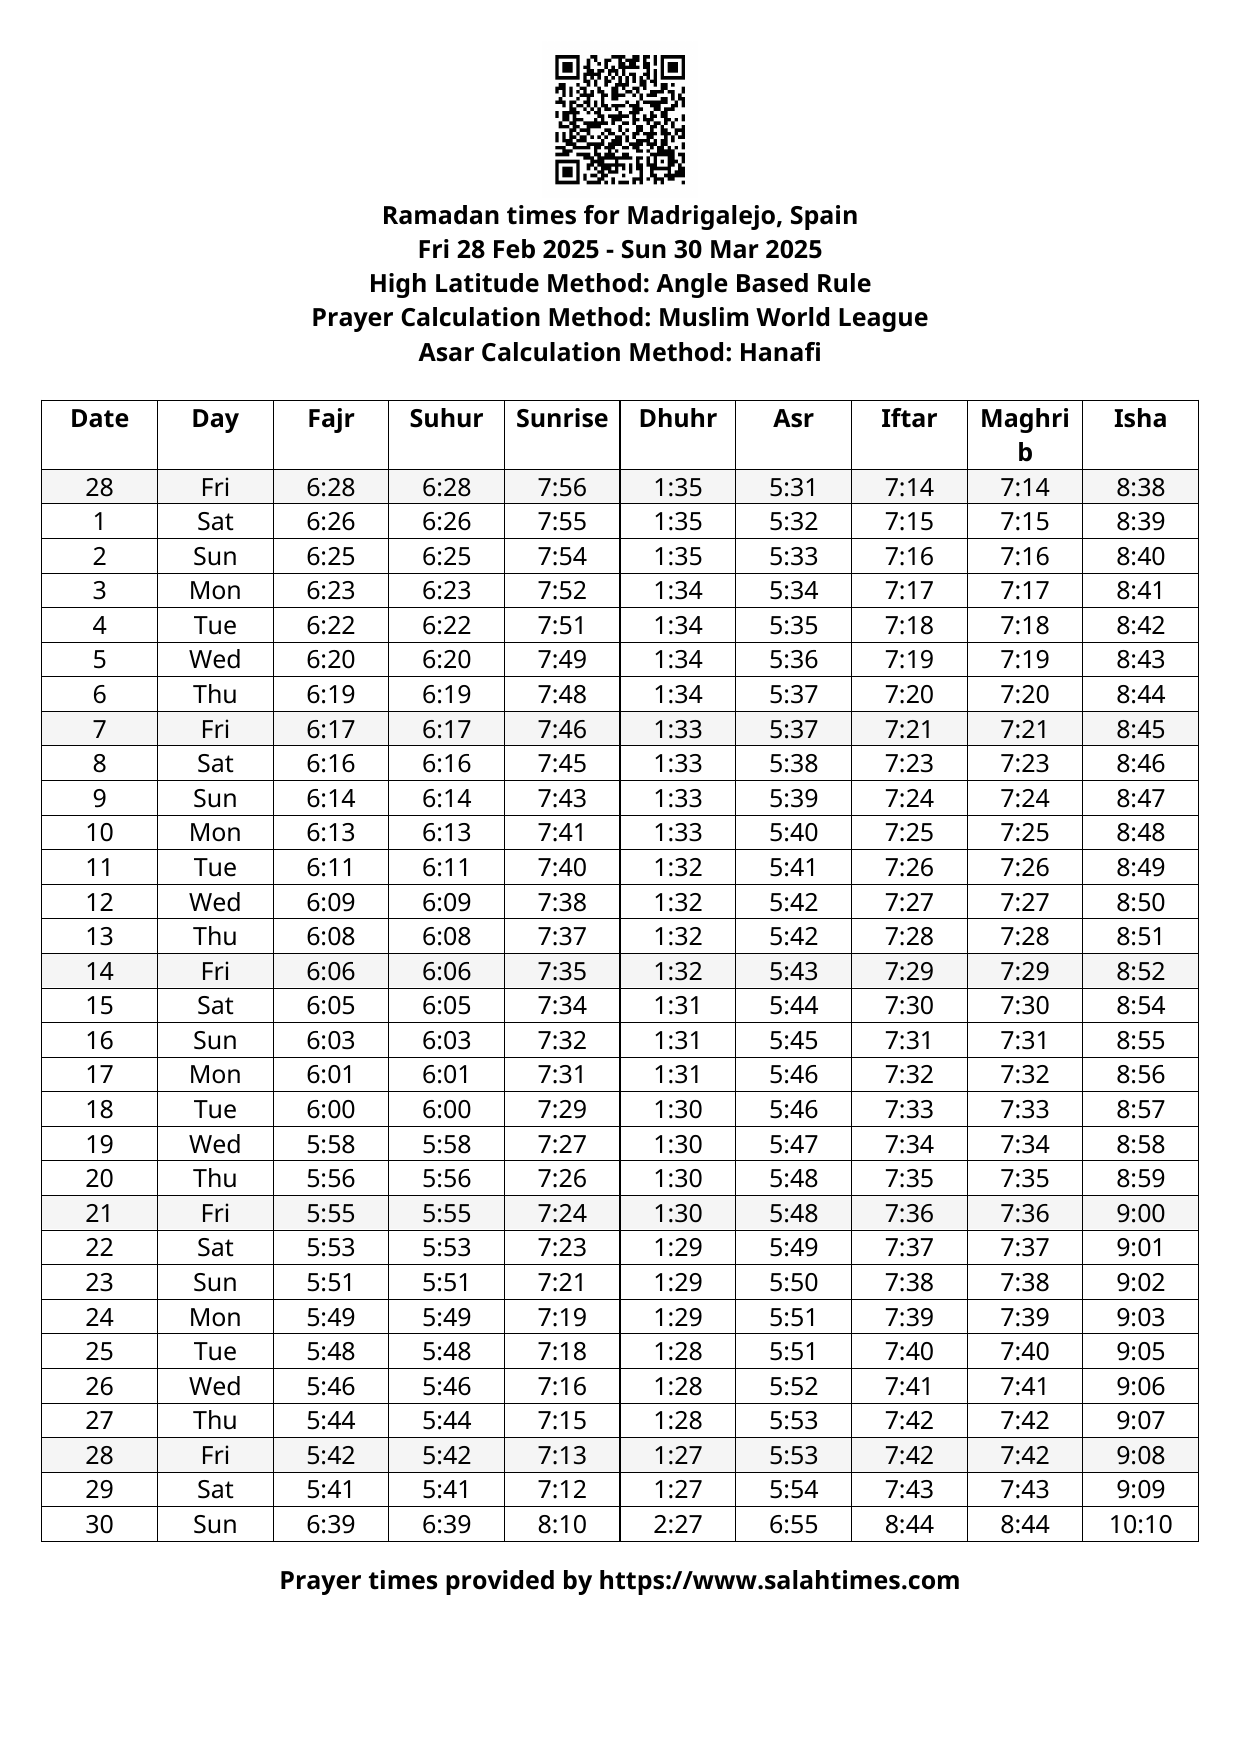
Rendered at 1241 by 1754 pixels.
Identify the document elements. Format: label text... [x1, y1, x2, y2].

table_cell 7:39 [852, 1300, 967, 1333]
table_cell 5:32 [736, 504, 851, 538]
table_cell 6:28 [274, 470, 388, 503]
table_cell 6:09 [389, 885, 504, 918]
table_cell 7:52 [505, 574, 619, 607]
table_cell 9:05 [1083, 1334, 1198, 1368]
table_cell 6:08 [274, 919, 388, 953]
table_cell 7:34 [968, 1127, 1082, 1160]
table_cell 7:18 [852, 608, 967, 642]
table_cell 7:31 [852, 1023, 967, 1057]
table_cell 1:32 [621, 919, 735, 953]
table_cell 1:35 [621, 504, 735, 538]
table_cell 1:29 [621, 1300, 735, 1333]
table_cell 7:14 [852, 470, 967, 503]
table_cell 1:30 [621, 1196, 735, 1229]
table_cell 5:33 [736, 539, 851, 572]
table_header Asr [736, 401, 851, 469]
table_cell 5 [42, 643, 157, 676]
table_cell 5:42 [736, 885, 851, 918]
table_cell 7:33 [852, 1092, 967, 1126]
table_cell 7:25 [852, 816, 967, 849]
table_cell 6:08 [389, 919, 504, 953]
table_cell 7:19 [505, 1300, 619, 1333]
table_cell 6:11 [389, 850, 504, 884]
table_cell 8:48 [1083, 816, 1198, 849]
table_cell 9:07 [1083, 1404, 1198, 1437]
table_cell Fri [158, 1196, 273, 1229]
table_cell 8:38 [1083, 470, 1198, 503]
table_cell 5:48 [274, 1334, 388, 1368]
table_cell 7:14 [968, 470, 1082, 503]
table_cell 1:32 [621, 850, 735, 884]
table_cell Mon [158, 1058, 273, 1091]
table_cell 5:48 [736, 1161, 851, 1195]
table_cell Tue [158, 1334, 273, 1368]
table_cell 7:13 [505, 1438, 619, 1472]
text Ramadan times for Madrigalejo, Spain [42, 198, 1198, 232]
table_cell 5:42 [389, 1438, 504, 1472]
table_cell 7:20 [968, 677, 1082, 711]
table_cell 7:17 [852, 574, 967, 607]
table_cell 6:16 [389, 746, 504, 780]
table_cell 7:56 [505, 470, 619, 503]
table_cell 1:33 [621, 816, 735, 849]
table_cell Fri [158, 470, 273, 503]
table_cell 8 [42, 746, 157, 780]
table_cell 5:58 [389, 1127, 504, 1160]
table_header Iftar [852, 401, 967, 469]
table_cell 1:28 [621, 1334, 735, 1368]
table_cell 15 [42, 989, 157, 1022]
table_cell 6:17 [389, 712, 504, 745]
table_cell 6:03 [389, 1023, 504, 1057]
table_cell 1:33 [621, 712, 735, 745]
table_cell 8:50 [1083, 885, 1198, 918]
table_cell 25 [42, 1334, 157, 1368]
table_cell 6:26 [389, 504, 504, 538]
table_cell 7:27 [505, 1127, 619, 1160]
table_cell 8:58 [1083, 1127, 1198, 1160]
table_cell Sun [158, 539, 273, 572]
table_cell 7:18 [505, 1334, 619, 1368]
table_cell 8:51 [1083, 919, 1198, 953]
table_cell 19 [42, 1127, 157, 1160]
table_cell 7:45 [505, 746, 619, 780]
table_cell Sun [158, 1265, 273, 1299]
table_cell 1:35 [621, 539, 735, 572]
table_cell 6:05 [389, 989, 504, 1022]
table_cell 7:19 [968, 643, 1082, 676]
table_cell 5:51 [389, 1265, 504, 1299]
table_cell 5:37 [736, 712, 851, 745]
table_cell 7:26 [968, 850, 1082, 884]
table_cell 7:38 [968, 1265, 1082, 1299]
table_cell 1:29 [621, 1265, 735, 1299]
table_cell 8:42 [1083, 608, 1198, 642]
table_cell Sat [158, 504, 273, 538]
table_cell 1:34 [621, 677, 735, 711]
table_cell 6:22 [274, 608, 388, 642]
table_cell 7:29 [505, 1092, 619, 1126]
table_cell Sun [158, 1507, 273, 1541]
table_cell 6:06 [389, 954, 504, 987]
table_cell 5:41 [274, 1473, 388, 1506]
table_cell 7:51 [505, 608, 619, 642]
text Prayer Calculation Method: Muslim World League [42, 300, 1198, 334]
table_cell 6:39 [274, 1507, 388, 1541]
table_cell 5:38 [736, 746, 851, 780]
table_cell 6:19 [389, 677, 504, 711]
table_cell 5:55 [274, 1196, 388, 1229]
table_cell Wed [158, 643, 273, 676]
table_cell 7:37 [505, 919, 619, 953]
table_cell 5:52 [736, 1369, 851, 1402]
table_cell 7:25 [968, 816, 1082, 849]
table_cell 5:53 [274, 1231, 388, 1264]
table_cell 5:46 [389, 1369, 504, 1402]
table_cell 5:49 [389, 1300, 504, 1333]
table_cell 9:09 [1083, 1473, 1198, 1506]
table_cell 1:28 [621, 1404, 735, 1437]
table_cell 5:43 [736, 954, 851, 987]
table_cell Sat [158, 746, 273, 780]
table_cell 7:27 [852, 885, 967, 918]
table_cell 7:15 [968, 504, 1082, 538]
table_cell Sun [158, 781, 273, 814]
table_cell 30 [42, 1507, 157, 1541]
table_cell 6:09 [274, 885, 388, 918]
table_cell 7:39 [968, 1300, 1082, 1333]
table_cell 11 [42, 850, 157, 884]
table_header Suhur [389, 401, 504, 469]
table_cell 7:35 [505, 954, 619, 987]
table_cell 29 [42, 1473, 157, 1506]
table_cell 8:47 [1083, 781, 1198, 814]
table_cell 1:34 [621, 643, 735, 676]
table_cell 22 [42, 1231, 157, 1264]
table_cell 7:30 [968, 989, 1082, 1022]
table_cell 7:42 [968, 1438, 1082, 1472]
table_cell Wed [158, 1127, 273, 1160]
table_cell 7:41 [505, 816, 619, 849]
table_cell 5:47 [736, 1127, 851, 1160]
table_cell 5:39 [736, 781, 851, 814]
table_cell Fri [158, 954, 273, 987]
table_cell 27 [42, 1404, 157, 1437]
table_cell 8:46 [1083, 746, 1198, 780]
table_cell 2 [42, 539, 157, 572]
table_cell 1:30 [621, 1161, 735, 1195]
text Prayer times provided by https://www.salahtimes.com [42, 1563, 1198, 1597]
table_cell 9:00 [1083, 1196, 1198, 1229]
table_cell Tue [158, 850, 273, 884]
table_header Date [42, 401, 157, 469]
table_cell 8:43 [1083, 643, 1198, 676]
table_cell Sat [158, 989, 273, 1022]
table_cell 7:29 [968, 954, 1082, 987]
table_header Dhuhr [621, 401, 735, 469]
table_cell 28 [42, 1438, 157, 1472]
table_cell 5:42 [274, 1438, 388, 1472]
table_cell 13 [42, 919, 157, 953]
table_cell 7:32 [968, 1058, 1082, 1091]
table_cell 7:30 [852, 989, 967, 1022]
table_header Maghrib [968, 401, 1082, 469]
table_cell 6:13 [274, 816, 388, 849]
table_cell 7:27 [968, 885, 1082, 918]
table_cell 8:57 [1083, 1092, 1198, 1126]
table_cell Mon [158, 816, 273, 849]
table_cell 28 [42, 470, 157, 503]
table_cell Tue [158, 608, 273, 642]
table_cell 7:32 [852, 1058, 967, 1091]
table_cell 7:33 [968, 1092, 1082, 1126]
table_cell 6:39 [389, 1507, 504, 1541]
table_cell 7:41 [968, 1369, 1082, 1402]
table_cell 6:06 [274, 954, 388, 987]
table_cell 1:30 [621, 1127, 735, 1160]
picture [542, 41, 699, 198]
table_cell 5:46 [274, 1369, 388, 1402]
table_cell 5:49 [274, 1300, 388, 1333]
table_cell 6:26 [274, 504, 388, 538]
table_cell 8:44 [1083, 677, 1198, 711]
table_cell 1:29 [621, 1231, 735, 1264]
table_cell 1:35 [621, 470, 735, 503]
table_cell 5:56 [389, 1161, 504, 1195]
table_cell 5:48 [736, 1196, 851, 1229]
table_cell 7:21 [968, 712, 1082, 745]
table_cell 7:19 [852, 643, 967, 676]
table_cell 5:49 [736, 1231, 851, 1264]
table_cell 9:02 [1083, 1265, 1198, 1299]
table_cell 5:44 [389, 1404, 504, 1437]
table_cell Wed [158, 1369, 273, 1402]
table_cell 5:44 [274, 1404, 388, 1437]
table_cell 5:53 [389, 1231, 504, 1264]
table_cell 6:05 [274, 989, 388, 1022]
table_cell 7:42 [852, 1404, 967, 1437]
table_cell 7:28 [968, 919, 1082, 953]
table_cell 6:13 [389, 816, 504, 849]
table_cell 7:26 [505, 1161, 619, 1195]
table_cell 7:20 [852, 677, 967, 711]
table_cell 9:03 [1083, 1300, 1198, 1333]
text High Latitude Method: Angle Based Rule [42, 266, 1198, 300]
table_cell 7:43 [505, 781, 619, 814]
table_cell 8:54 [1083, 989, 1198, 1022]
table_cell 1:31 [621, 1058, 735, 1091]
table_cell 7:42 [852, 1438, 967, 1472]
table_cell Sun [158, 1023, 273, 1057]
table_cell Sat [158, 1473, 273, 1506]
text Asar Calculation Method: Hanafi [42, 334, 1198, 368]
table_cell 23 [42, 1265, 157, 1299]
table_cell 17 [42, 1058, 157, 1091]
table_cell 6:19 [274, 677, 388, 711]
table_cell 6:16 [274, 746, 388, 780]
table_cell 1:31 [621, 1023, 735, 1057]
table_cell 5:36 [736, 643, 851, 676]
table_cell 7:35 [968, 1161, 1082, 1195]
table_cell 5:34 [736, 574, 851, 607]
table_cell 7:18 [968, 608, 1082, 642]
table_cell 5:53 [736, 1438, 851, 1472]
table_cell 6:14 [274, 781, 388, 814]
table_cell 5:53 [736, 1404, 851, 1437]
table_cell Thu [158, 677, 273, 711]
table_cell 6:23 [274, 574, 388, 607]
table_cell 5:41 [389, 1473, 504, 1506]
table_cell 5:46 [736, 1092, 851, 1126]
table_cell 5:51 [736, 1334, 851, 1368]
table_cell 5:51 [736, 1300, 851, 1333]
table_cell 7:21 [852, 712, 967, 745]
table_cell 7:37 [852, 1231, 967, 1264]
table_cell 7:41 [852, 1369, 967, 1402]
table_cell 5:58 [274, 1127, 388, 1160]
table_cell 20 [42, 1161, 157, 1195]
table_cell 4 [42, 608, 157, 642]
table_cell 8:41 [1083, 574, 1198, 607]
table_cell 7:16 [968, 539, 1082, 572]
table_cell 5:44 [736, 989, 851, 1022]
table_cell 18 [42, 1092, 157, 1126]
table_cell 8:56 [1083, 1058, 1198, 1091]
table_cell 6:01 [274, 1058, 388, 1091]
table_cell 5:48 [389, 1334, 504, 1368]
table_cell 7:29 [852, 954, 967, 987]
table_cell 7:17 [968, 574, 1082, 607]
table_cell 7:23 [505, 1231, 619, 1264]
table_cell 24 [42, 1300, 157, 1333]
table_cell 10 [42, 816, 157, 849]
table_cell 5:40 [736, 816, 851, 849]
table_header Day [158, 401, 273, 469]
table_cell 9:01 [1083, 1231, 1198, 1264]
table_cell 5:31 [736, 470, 851, 503]
table_cell 8:44 [852, 1507, 967, 1541]
table_cell 6:00 [274, 1092, 388, 1126]
table_cell 8:52 [1083, 954, 1198, 987]
table_cell 7:28 [852, 919, 967, 953]
table_cell 7:36 [852, 1196, 967, 1229]
table_cell 26 [42, 1369, 157, 1402]
table_cell 5:55 [389, 1196, 504, 1229]
table_cell 14 [42, 954, 157, 987]
table_cell 7:16 [505, 1369, 619, 1402]
table_cell 6:14 [389, 781, 504, 814]
table_cell 5:41 [736, 850, 851, 884]
table_cell 5:54 [736, 1473, 851, 1506]
table_cell 8:10 [505, 1507, 619, 1541]
table_cell 6:25 [274, 539, 388, 572]
table_cell 7:31 [968, 1023, 1082, 1057]
table_cell 7:48 [505, 677, 619, 711]
table_cell 6:23 [389, 574, 504, 607]
table_cell 3 [42, 574, 157, 607]
table_cell 8:55 [1083, 1023, 1198, 1057]
table_cell 7:38 [852, 1265, 967, 1299]
table_cell 6:55 [736, 1507, 851, 1541]
table_cell 7:43 [852, 1473, 967, 1506]
table_cell 6:00 [389, 1092, 504, 1126]
table_cell 7:34 [505, 989, 619, 1022]
table_cell Mon [158, 574, 273, 607]
table_cell 6:20 [274, 643, 388, 676]
table_cell 7:24 [852, 781, 967, 814]
table_cell 6:20 [389, 643, 504, 676]
table_cell 9 [42, 781, 157, 814]
table_header Isha [1083, 401, 1198, 469]
table_cell 8:44 [968, 1507, 1082, 1541]
table_header Fajr [274, 401, 388, 469]
table_cell 8:45 [1083, 712, 1198, 745]
table_cell Thu [158, 919, 273, 953]
table_cell 1 [42, 504, 157, 538]
table_cell 1:28 [621, 1369, 735, 1402]
table_cell 7:16 [852, 539, 967, 572]
table_cell 7:42 [968, 1404, 1082, 1437]
table_cell 5:45 [736, 1023, 851, 1057]
table_cell 1:31 [621, 989, 735, 1022]
table_cell 7:35 [852, 1161, 967, 1195]
table_cell 1:27 [621, 1438, 735, 1472]
table_cell 5:50 [736, 1265, 851, 1299]
table_cell 7:23 [968, 746, 1082, 780]
table_cell 5:37 [736, 677, 851, 711]
table_cell 5:51 [274, 1265, 388, 1299]
table_cell 8:49 [1083, 850, 1198, 884]
table_cell 6:22 [389, 608, 504, 642]
table_cell 1:33 [621, 746, 735, 780]
table_cell 7:40 [505, 850, 619, 884]
table_cell 7:24 [968, 781, 1082, 814]
table_cell 7:32 [505, 1023, 619, 1057]
table_cell Thu [158, 1161, 273, 1195]
table_cell 6:28 [389, 470, 504, 503]
table_cell Fri [158, 1438, 273, 1472]
table_cell 7:40 [852, 1334, 967, 1368]
table_cell 6:17 [274, 712, 388, 745]
text Fri 28 Feb 2025 - Sun 30 Mar 2025 [42, 232, 1198, 266]
table_cell 7:31 [505, 1058, 619, 1091]
table_cell 8:40 [1083, 539, 1198, 572]
table_cell 7:36 [968, 1196, 1082, 1229]
table_cell 7:23 [852, 746, 967, 780]
table_cell 1:32 [621, 954, 735, 987]
table_cell 6 [42, 677, 157, 711]
table_cell 1:34 [621, 574, 735, 607]
table_cell Wed [158, 885, 273, 918]
table_cell Thu [158, 1404, 273, 1437]
table_cell 10:10 [1083, 1507, 1198, 1541]
table_cell 6:25 [389, 539, 504, 572]
table_cell 1:33 [621, 781, 735, 814]
table_cell 1:27 [621, 1473, 735, 1506]
table_cell 9:08 [1083, 1438, 1198, 1472]
table_cell Tue [158, 1092, 273, 1126]
table_cell 21 [42, 1196, 157, 1229]
table_header Sunrise [505, 401, 619, 469]
table_cell 8:59 [1083, 1161, 1198, 1195]
table_cell 7:15 [505, 1404, 619, 1437]
table_cell 5:56 [274, 1161, 388, 1195]
table_cell 2:27 [621, 1507, 735, 1541]
table_cell 1:32 [621, 885, 735, 918]
table_cell 9:06 [1083, 1369, 1198, 1402]
table_cell 7:55 [505, 504, 619, 538]
table_cell 5:35 [736, 608, 851, 642]
table_cell 7:24 [505, 1196, 619, 1229]
table_cell 7:43 [968, 1473, 1082, 1506]
table_cell 7:37 [968, 1231, 1082, 1264]
table_cell 1:34 [621, 608, 735, 642]
table_cell 16 [42, 1023, 157, 1057]
table_cell 7 [42, 712, 157, 745]
table_cell Sat [158, 1231, 273, 1264]
table_cell 7:38 [505, 885, 619, 918]
table_cell 8:39 [1083, 504, 1198, 538]
table_cell 12 [42, 885, 157, 918]
table_cell 7:54 [505, 539, 619, 572]
table_cell Mon [158, 1300, 273, 1333]
table_cell 6:11 [274, 850, 388, 884]
table_cell 7:15 [852, 504, 967, 538]
table_cell 7:46 [505, 712, 619, 745]
table_cell 7:26 [852, 850, 967, 884]
table_cell 7:49 [505, 643, 619, 676]
table_cell 1:30 [621, 1092, 735, 1126]
table_cell 6:03 [274, 1023, 388, 1057]
table_cell Fri [158, 712, 273, 745]
table_cell 5:42 [736, 919, 851, 953]
table_cell 6:01 [389, 1058, 504, 1091]
table_cell 7:34 [852, 1127, 967, 1160]
table_cell 5:46 [736, 1058, 851, 1091]
table_cell 7:40 [968, 1334, 1082, 1368]
table_cell 7:12 [505, 1473, 619, 1506]
table_cell 7:21 [505, 1265, 619, 1299]
